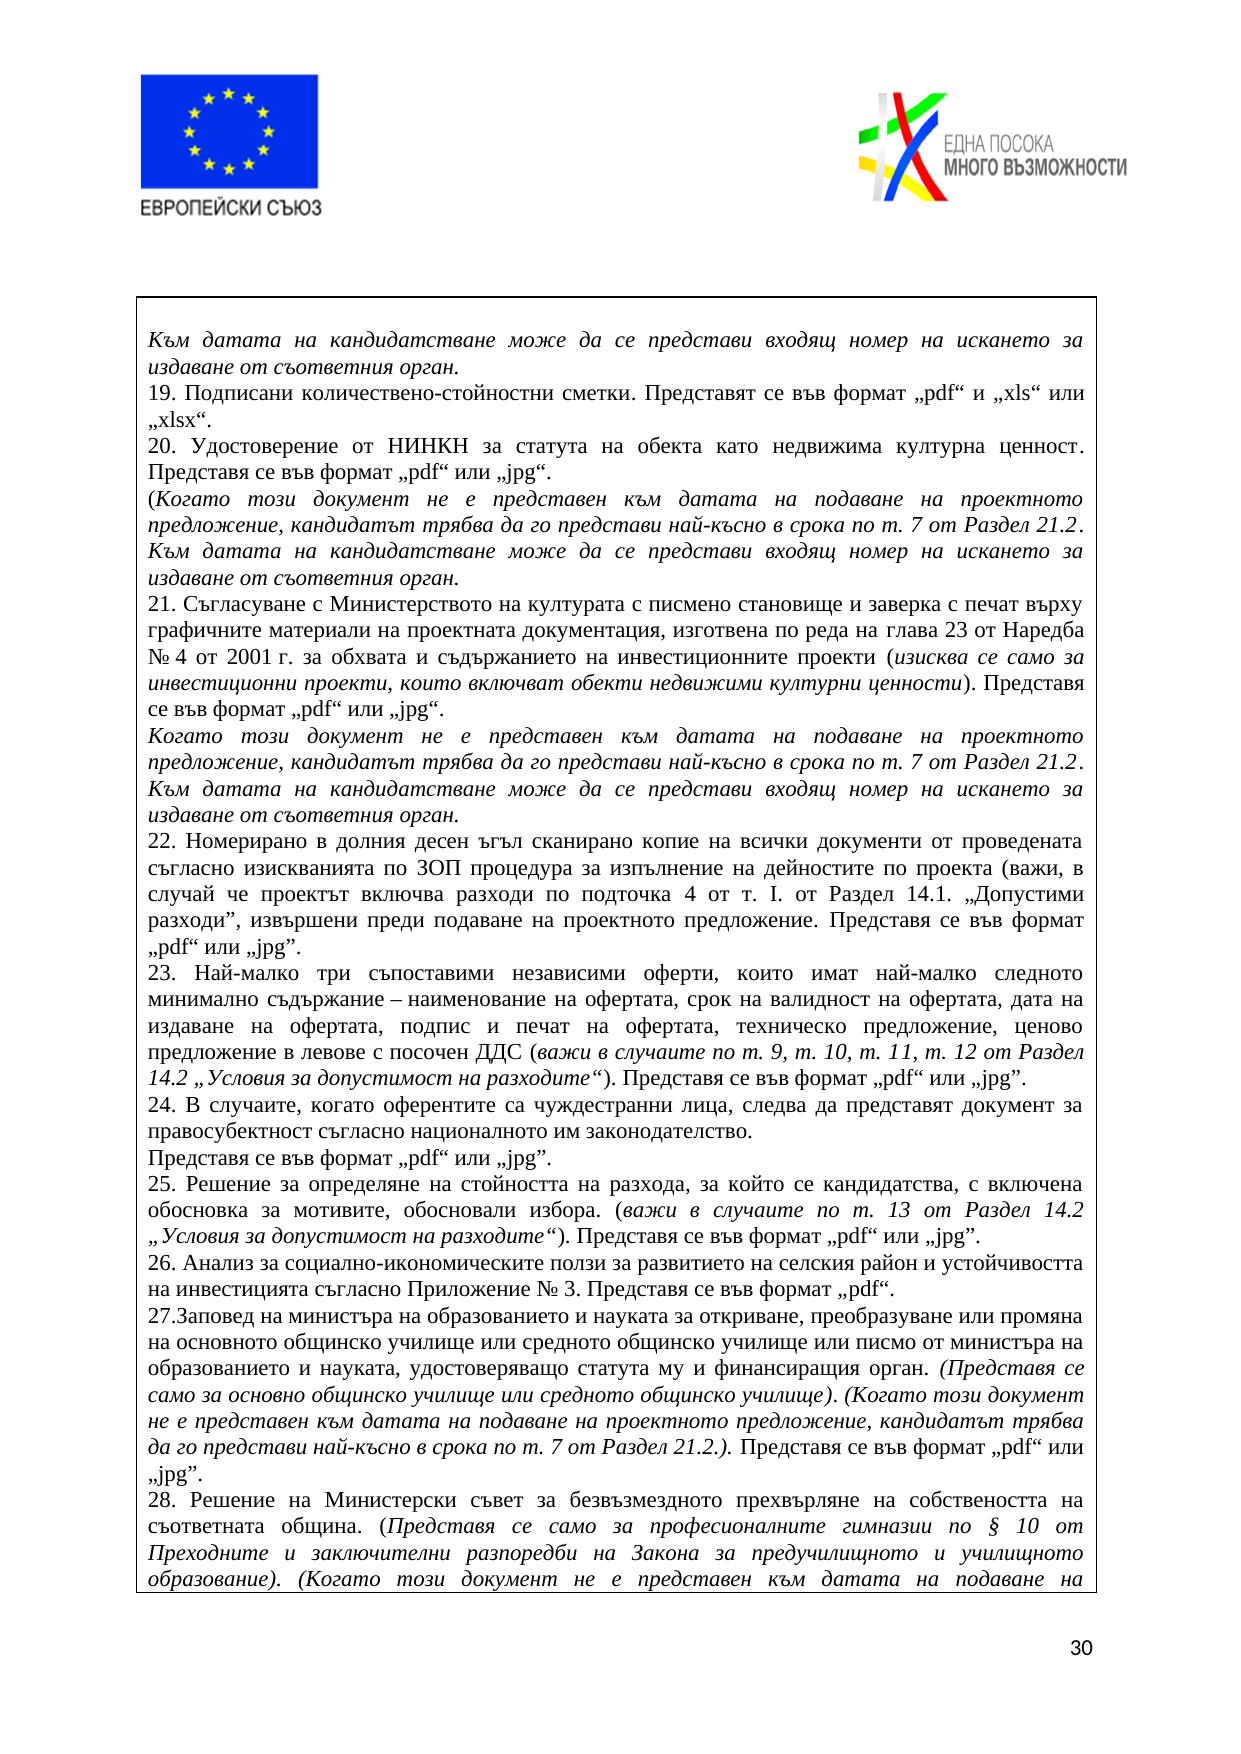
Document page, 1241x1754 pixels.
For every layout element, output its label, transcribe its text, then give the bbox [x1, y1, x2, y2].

picture [140, 73, 324, 219]
picture [851, 88, 1130, 204]
